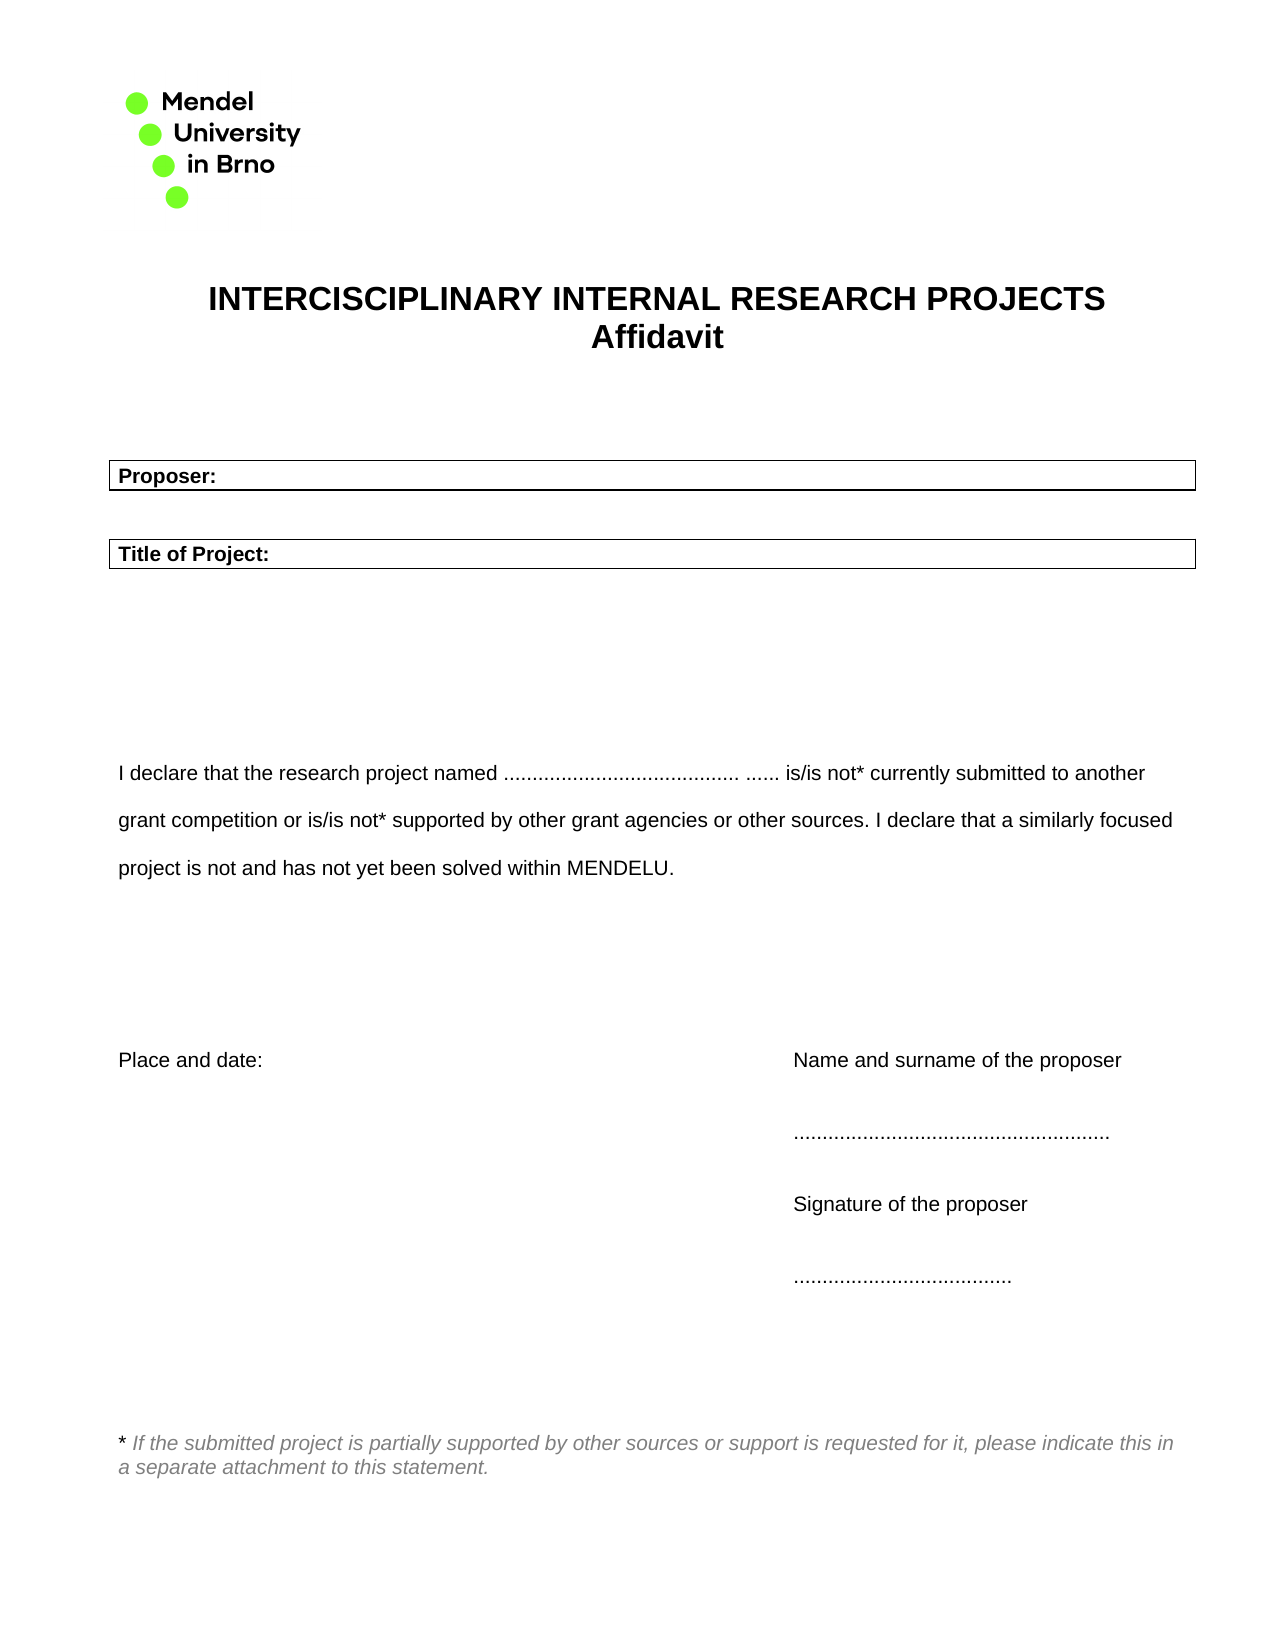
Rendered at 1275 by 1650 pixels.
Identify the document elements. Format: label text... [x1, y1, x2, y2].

text Proposer: [110, 461, 1195, 489]
picture [103, 70, 323, 231]
text * If the submitted project is partially supported by other sources or support is requested for it, please indicate this in a separate attachment to this statement. [118, 1431, 1186, 1479]
text ...................................... [118, 1263, 1186, 1287]
text Place and date: Name and surname of the proposer [118, 1048, 1186, 1072]
text Signature of the proposer [118, 1192, 1186, 1216]
text Title of Project: [110, 540, 1195, 568]
text I declare that the research project named ......................................... ...... is/is not* currently submitted to another grant competition or is/is not* supported by other grant agencies or other sources. I declare that a similarly focused project is not and has not yet been solved within MENDELU. [118, 760, 1186, 880]
text ....................................................... [118, 1120, 1186, 1144]
